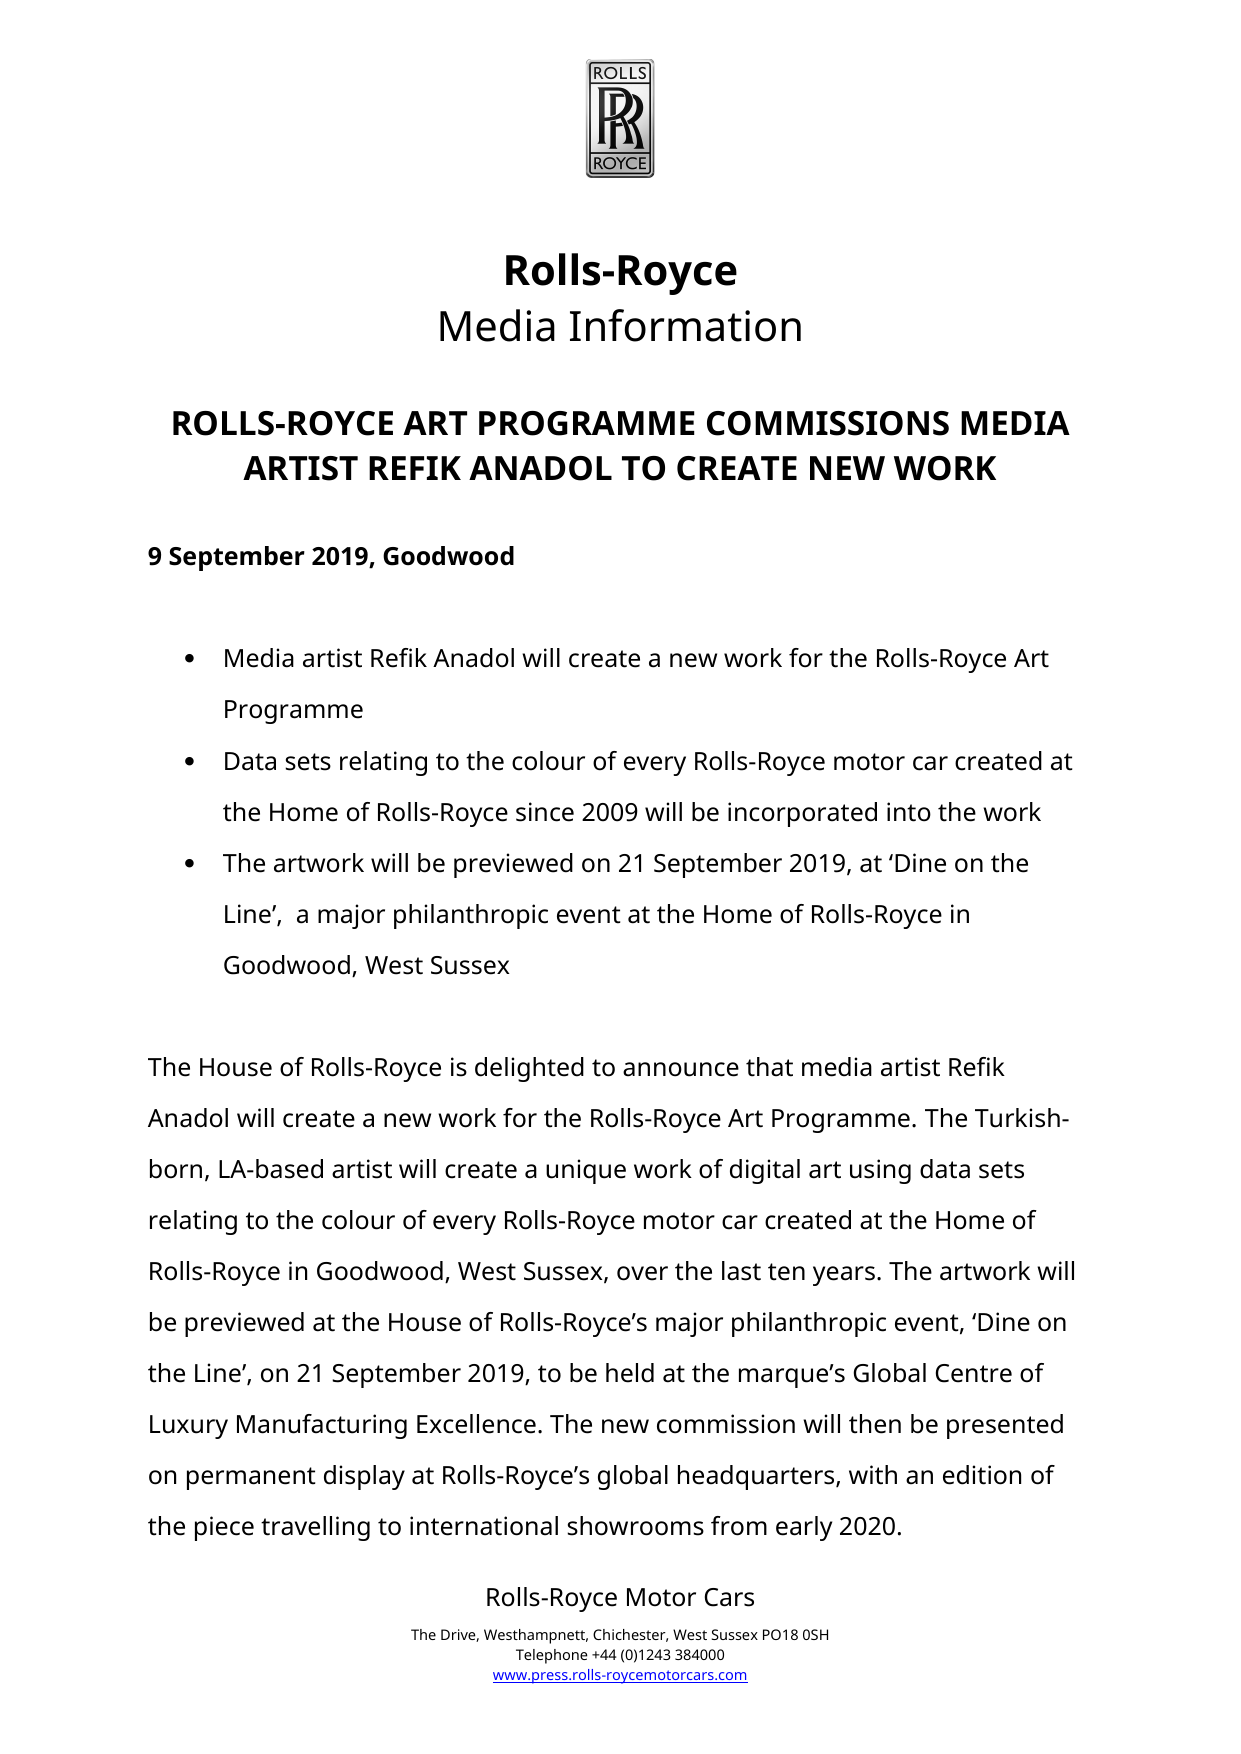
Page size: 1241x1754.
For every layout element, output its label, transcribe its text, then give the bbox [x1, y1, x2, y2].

text ROLLS-ROYCE ART PROGRAMME COMMISSIONS MEDIA ARTIST REFIK ANADOL TO CREATE NEW WORK [148, 399, 1092, 490]
text The House of Rolls-Royce is delighted to announce that media artist Refik Anadol will create a new work for the Rolls-Royce Art Programme. The Turkish-born, LA-based artist will create a unique work of digital art using data sets relating to the colour of every Rolls-Royce motor car created at the Home of Rolls-Royce in Goodwood, West Sussex, over the last ten years. The artwork will be previewed at the House of Rolls-Royce’s major philanthropic event, ‘Dine on the Line’, on 21 September 2019, to be held at the marque’s Global Centre of Luxury Manufacturing Excellence. The new commission will then be presented on permanent display at Rolls-Royce’s global headquarters, with an edition of the piece travelling to international showrooms from early 2020. [148, 1049, 1092, 1543]
subtitle Media Information [148, 297, 1092, 354]
list Media artist Refik Anadol will create a new work for the Rolls-Royce Art Programme [185, 641, 1092, 726]
list The artwork will be previewed on 21 September 2019, at ‘Dine on the Line’, a major philanthropic event at the Home of Rolls-Royce in Goodwood, West Sussex [185, 845, 1092, 981]
text 9 September 2019, Goodwood [148, 539, 1092, 573]
text Rolls-Royce [148, 240, 1092, 297]
list Data sets relating to the colour of every Rolls-Royce motor car created at the Home of Rolls-Royce since 2009 will be incorporated into the work [185, 743, 1092, 828]
picture [585, 59, 655, 178]
